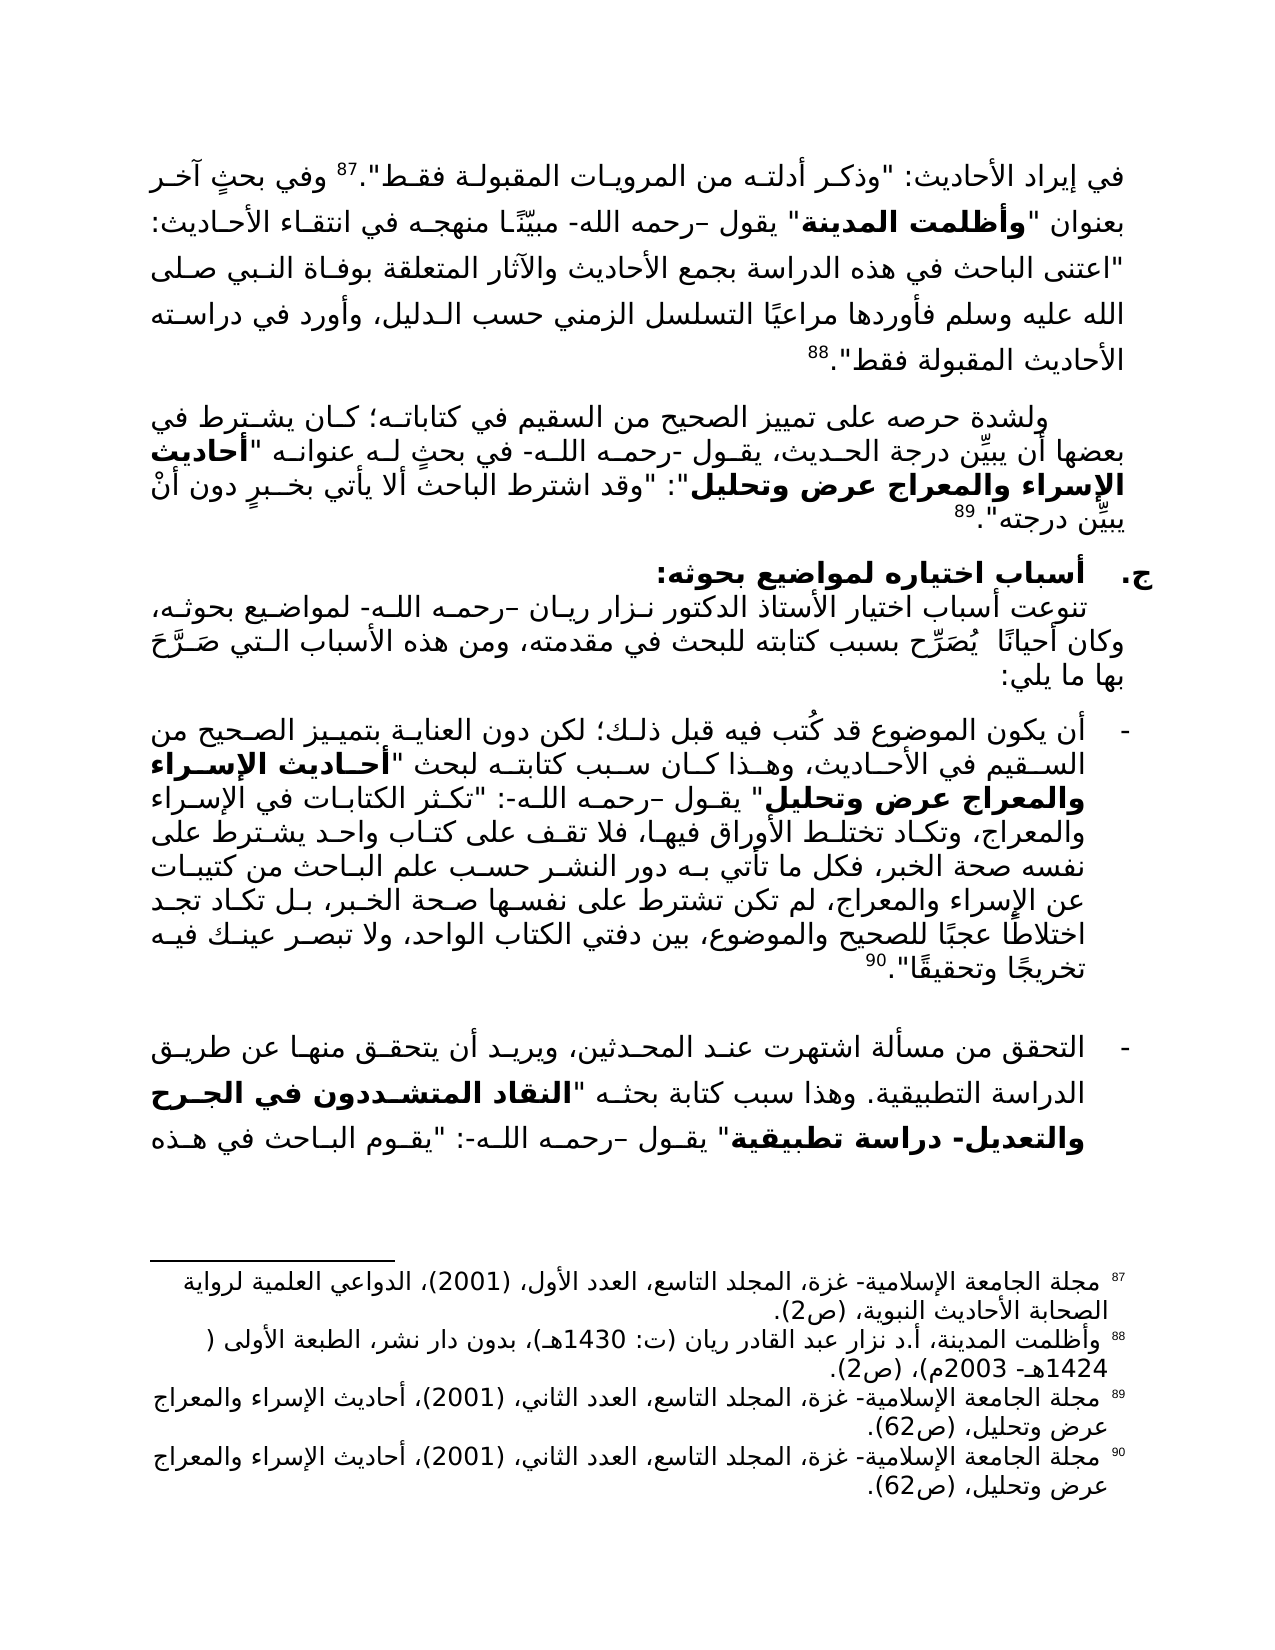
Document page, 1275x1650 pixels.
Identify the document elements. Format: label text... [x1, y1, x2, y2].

text كان الأستاذ الدكتور –رحمه الله- يحرص على انتقاء المقبول من الحديث في بحوثه، ويتجنب الأحاديث الموضوعة والضعيفة، ومثال ذلك: أنه في بحثٍ له بعنوان "الدواعي العلمية لرواية الصحابة الأحاديث النَّبَويَّة" يقول في بيان منهجه في إيراد الأحاديث: "وذكر أدلته من المرويات المقبولة فقط". وفي بحثٍ آخر بعنوان "وأظلمت المدينة" يقول –رحمه الله- مبيّنًا منهجه في انتقاء الأحاديث: "اعتنى الباحث في هذه الدراسة بجمع الأحاديث والآثار المتعلقة بوفاة النبي صلى الله عليه وسلم فأوردها مراعيًا التسلسل الزمني حسب الدليل، وأورد في دراسته الأحاديث المقبولة فقط". [150, 150, 1125, 379]
list أن يكون الموضوع قد كُتب فيه قبل ذلك؛ لكن دون العناية بتمييز الصحيح من السقيم في الأحاديث، وهذا كان سبب كتابته لبحث "أحاديث الإسراء والمعراج عرض وتحليل" يقول –رحمه الله-: "تكثر الكتابات في الإسراء والمعراج، وتكاد تختلط الأوراق فيها، فلا تقف على كتاب واحد يشترط على نفسه صحة الخبر، فكل ما تأتي به دور النشر حسب علم الباحث من كتيبات عن الإسراء والمعراج، لم تكن تشترط على نفسها صحة الخبر، بل تكاد تجد اختلاطًا عجبًا للصحيح والموضوع، بين دفتي الكتاب الواحد، ولا تبصر عينك فيه تخريجًا وتحقيقًا". [150, 713, 1120, 985]
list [150, 1021, 1120, 1158]
text ولشدة حرصه على تمييز الصحيح من السقيم في كتاباته؛ كان يشترط في بعضها أن يبيِّن درجة الحديث، يقول -رحمه الله- في بحثٍ له عنوانه "أحاديث الإسراء والمعراج عرض وتحليل": "وقد اشترط الباحث ألا يأتي بخبرٍ دون أنْ يبيِّن درجته". [150, 400, 1125, 536]
text تنوعت أسباب اختيار الأستاذ الدكتور نزار ريان –رحمه الله- لمواضيع بحوثه، وكان أحيانًا يُصَرِّح بسبب كتابته للبحث في مقدمته، ومن هذه الأسباب التي صَرَّحَ بها ما يلي: [150, 591, 1125, 692]
list أسباب اختياره لمواضيع بحوثه: [150, 557, 1120, 591]
